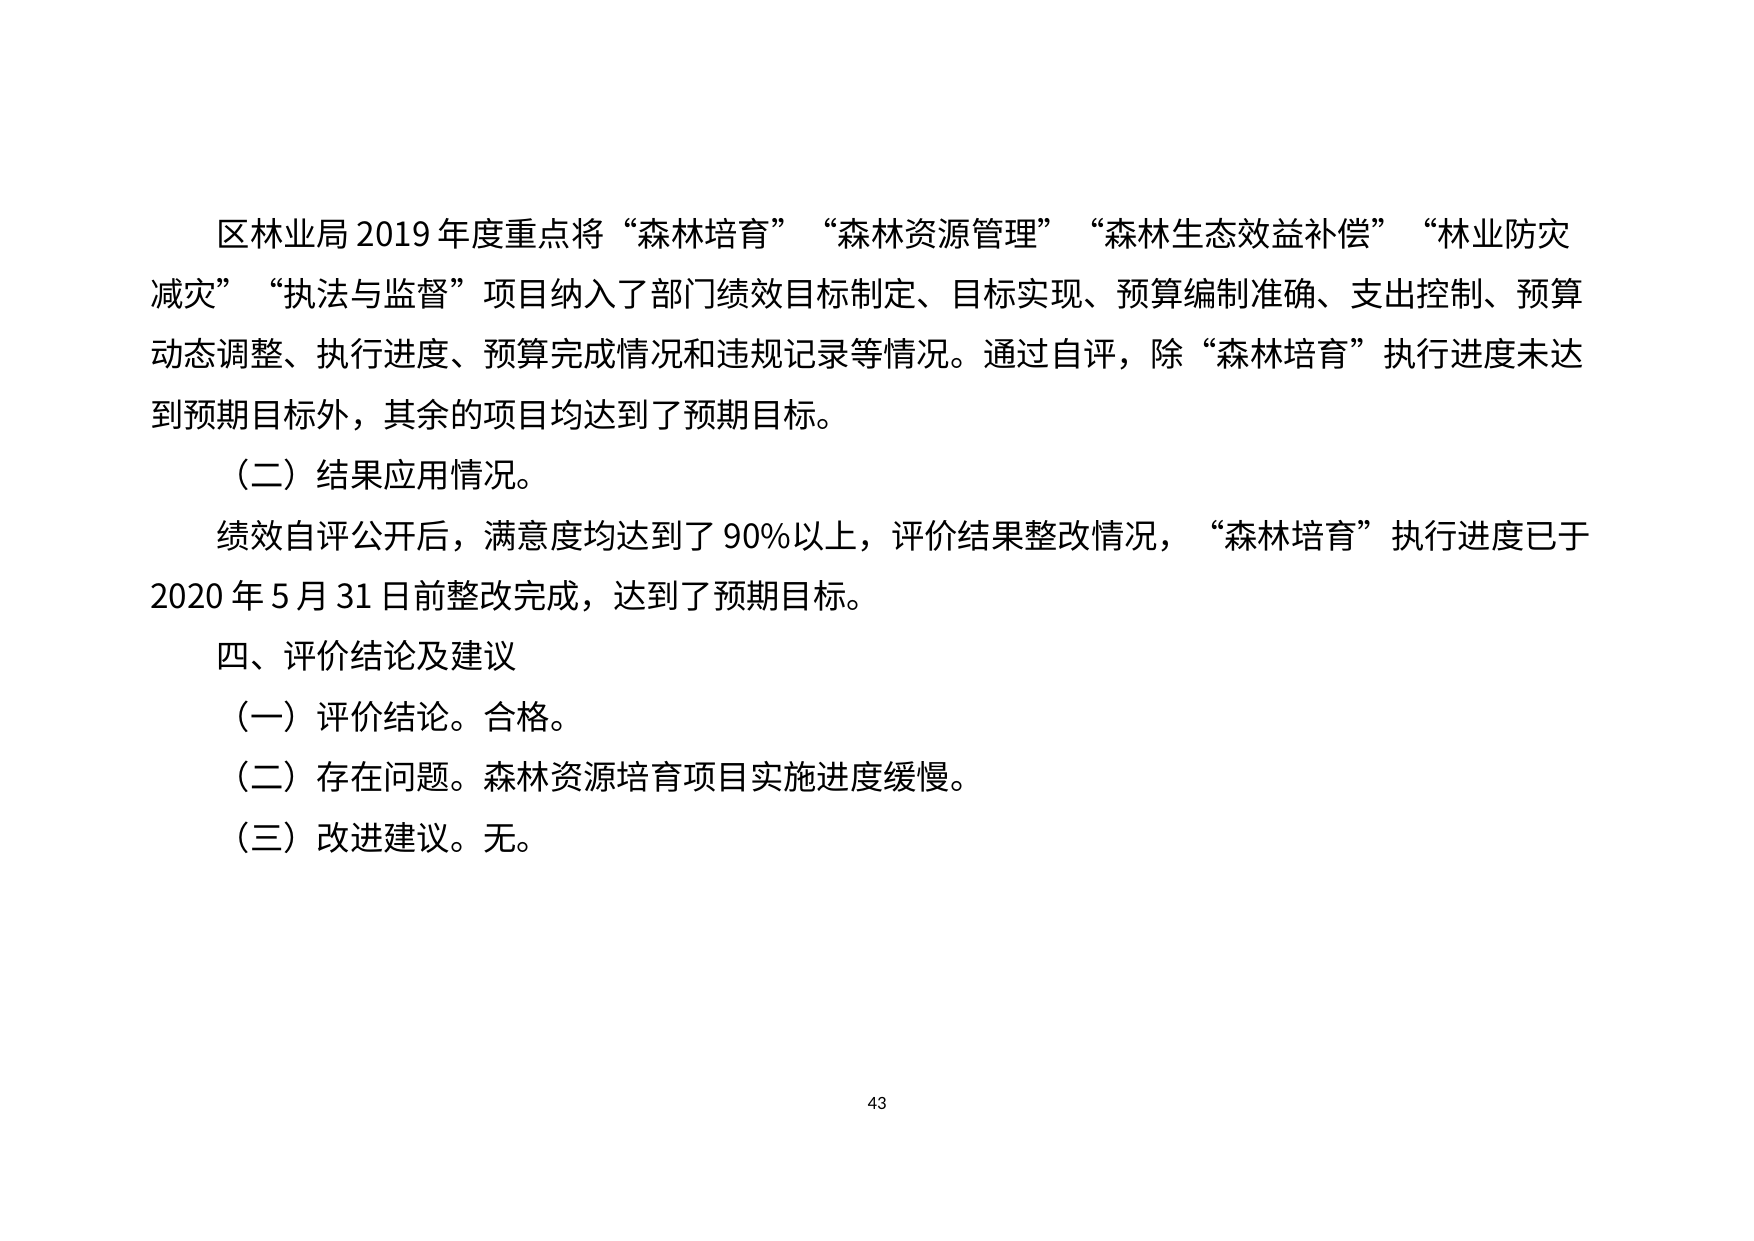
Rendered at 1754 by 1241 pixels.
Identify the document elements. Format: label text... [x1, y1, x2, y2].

text 四、评价结论及建议 [150, 621, 1604, 681]
text （三）改进建议。无。 [150, 802, 1604, 862]
text 区林业局2019年度重点将“森林培育”“森林资源管理”“森林生态效益补偿”“林业防灾减灾”“执法与监督”项目纳入了部门绩效目标制定、目标实现、预算编制准确、支出控制、预算动态调整、执行进度、预算完成情况和违规记录等情况。通过自评，除“森林培育”执行进度未达到预期目标外，其余的项目均达到了预期目标。 [150, 198, 1604, 439]
text （一）评价结论。合格。 [150, 681, 1604, 741]
text 绩效自评公开后，满意度均达到了90%以上，评价结果整改情况，“森林培育”执行进度已于2020年5月31日前整改完成，达到了预期目标。 [150, 500, 1604, 621]
text （二）存在问题。森林资源培育项目实施进度缓慢。 [150, 741, 1604, 802]
text （二）结果应用情况。 [150, 439, 1604, 500]
